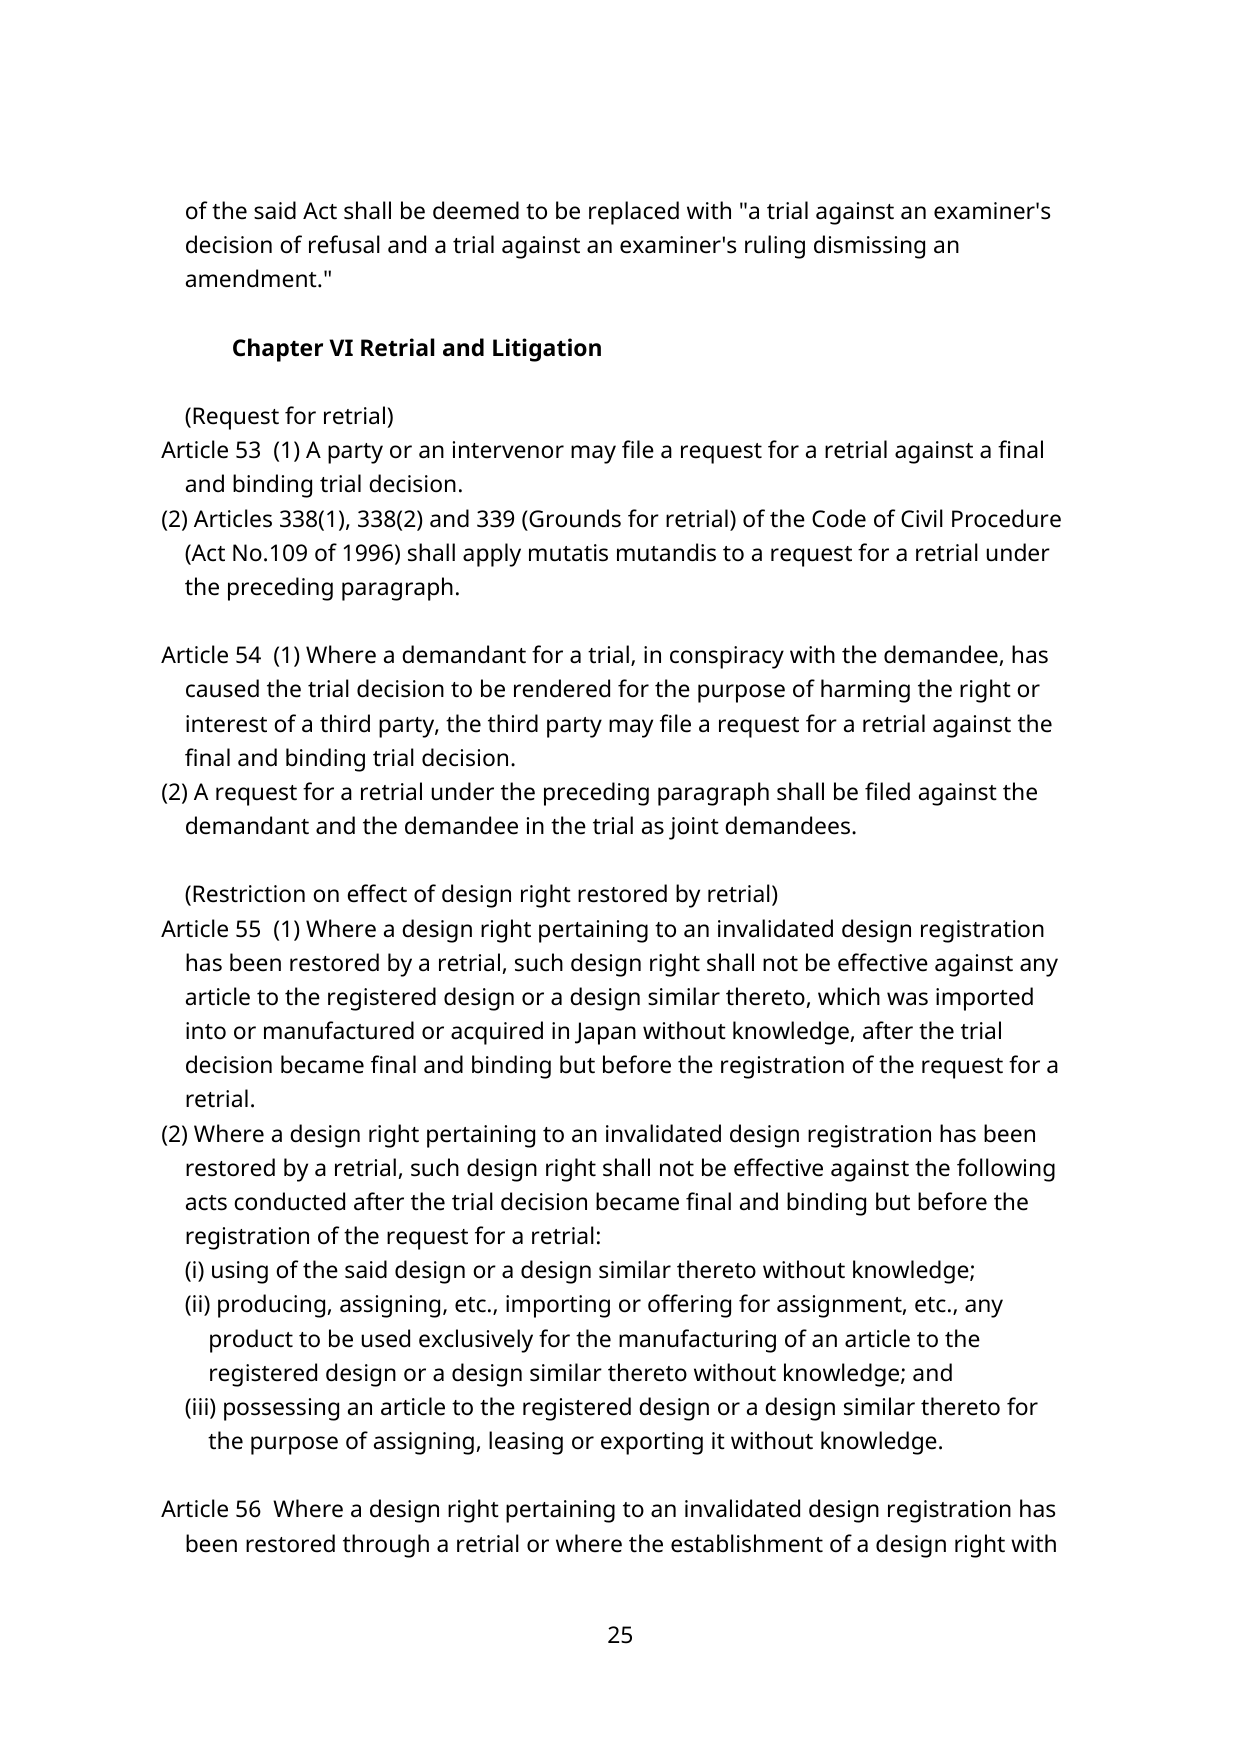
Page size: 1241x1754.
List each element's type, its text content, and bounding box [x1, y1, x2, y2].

text (i) using of the said design or a design similar thereto without knowledge; [184, 1253, 1079, 1287]
text Article 55 (1) Where a design right pertaining to an invalidated design registration has been restored by a retrial, such design right shall not be effective against any article to the registered design or a design similar thereto, which was imported into or manufactured or acquired in Japan without knowledge, after the trial decision became final and binding but before the registration of the request for a retrial. [161, 911, 1079, 1116]
text Chapter VI Retrial and Litigation [230, 330, 1079, 364]
text (iii) possessing an article to the registered design or a design similar thereto for the purpose of assigning, leasing or exporting it without knowledge. [184, 1389, 1079, 1458]
text (Restriction on effect of design right restored by retrial) [184, 877, 1079, 911]
text (Request for retrial) [184, 399, 1079, 433]
text Article 54 (1) Where a demandant for a trial, in conspiracy with the demandee, has caused the trial decision to be rendered for the purpose of harming the right or interest of a third party, the third party may file a request for a retrial against the final and binding trial decision. [161, 638, 1079, 774]
text (2) Articles 338(1), 338(2) and 339 (Grounds for retrial) of the Code of Civil Procedure (Act No.109 of 1996) shall apply mutatis mutandis to a request for a retrial under the preceding paragraph. [161, 501, 1079, 604]
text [161, 1492, 1079, 1560]
text Article 53 (1) A party or an intervenor may file a request for a retrial against a final and binding trial decision. [161, 433, 1079, 501]
text (ii) producing, assigning, etc., importing or offering for assignment, etc., any product to be used exclusively for the manufacturing of an article to the registered design or a design similar thereto without knowledge; and [184, 1287, 1079, 1389]
text (2) A request for a retrial under the preceding paragraph shall be filed against the demandant and the demandee in the trial as joint demandees. [161, 774, 1079, 843]
text (2) Where a design right pertaining to an invalidated design registration has been restored by a retrial, such design right shall not be effective against the following acts conducted after the trial decision became final and binding but before the registration of the request for a retrial: [161, 1116, 1079, 1253]
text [161, 194, 1079, 296]
